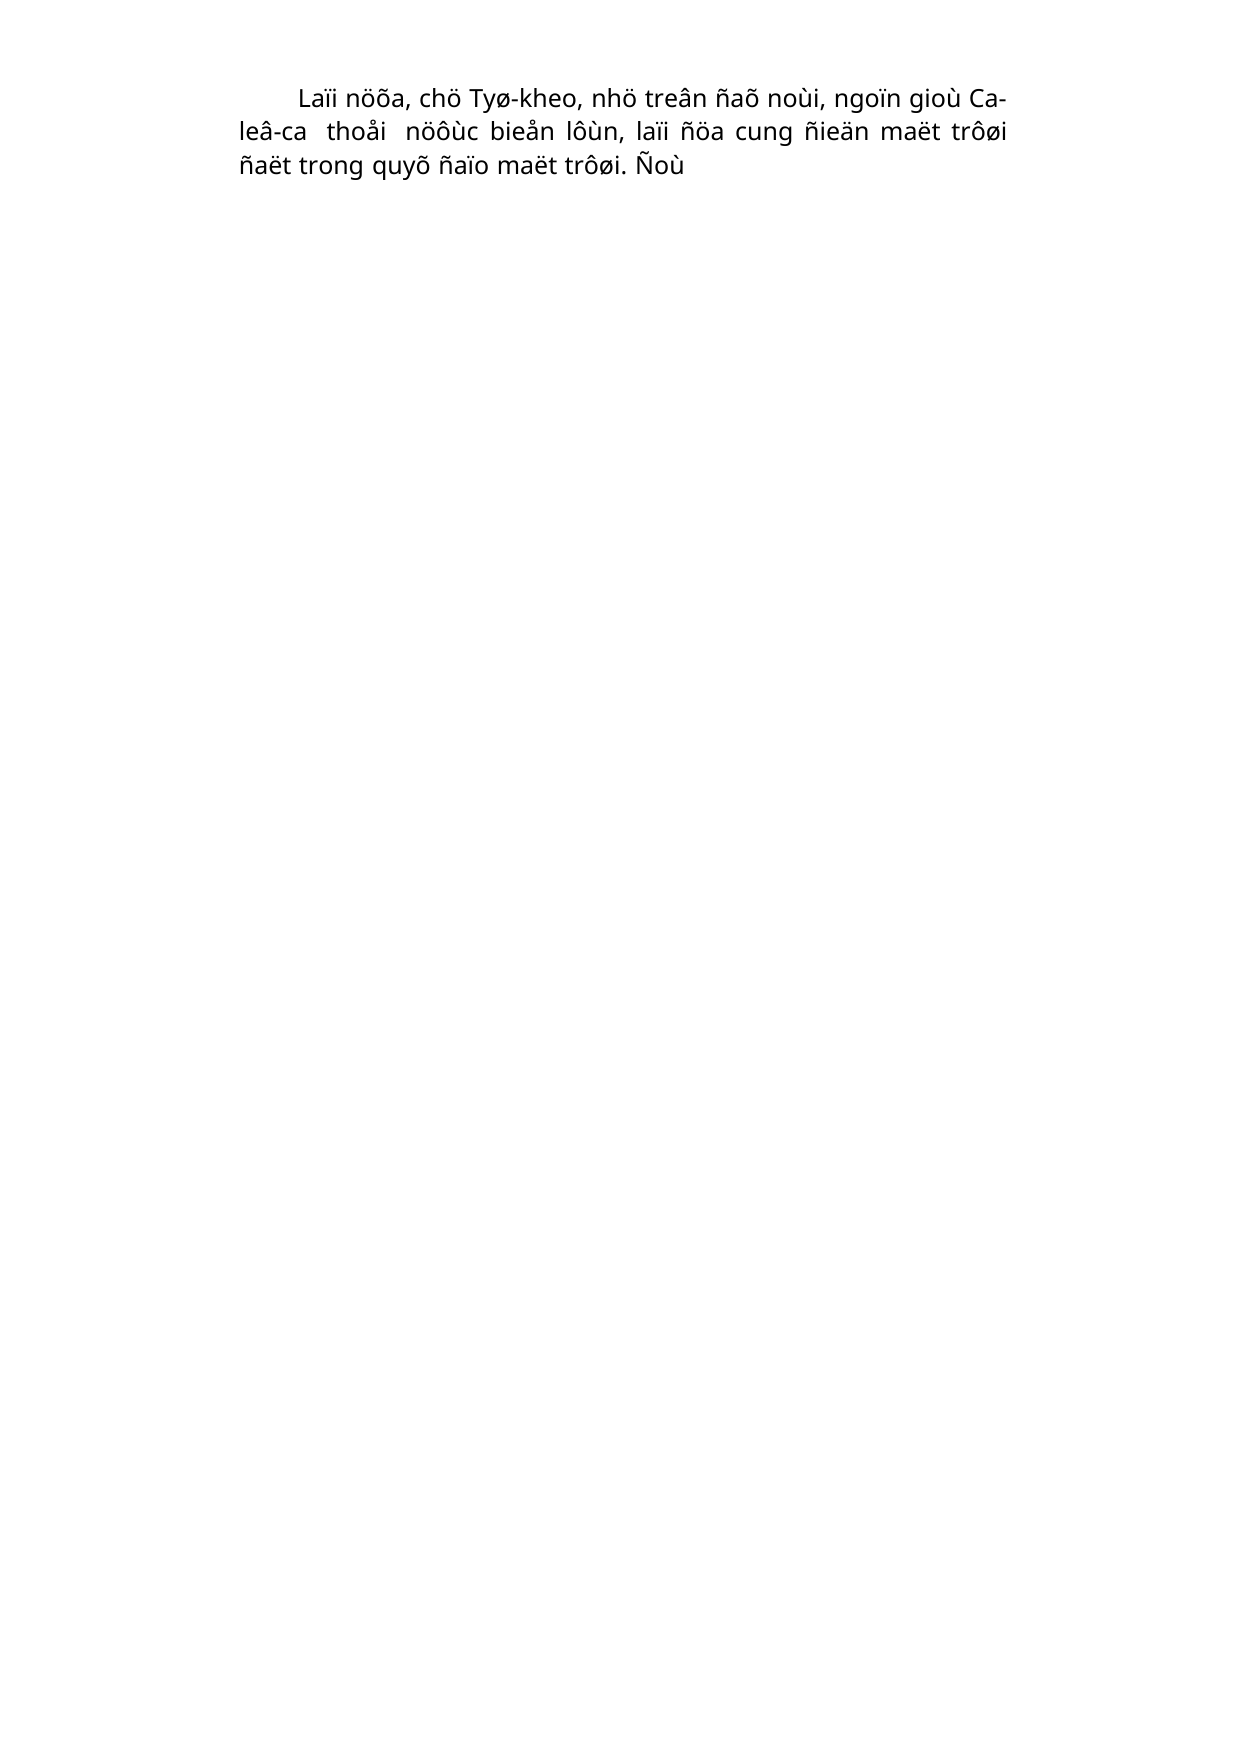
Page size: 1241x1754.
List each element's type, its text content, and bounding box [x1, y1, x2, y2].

text Laïi nöõa, chö Tyø-kheo, nhö treân ñaõ noùi, ngoïn gioù Ca-leâ-ca thoåi nöôùc bieån lôùn, laïi ñöa cung ñieän maët trôøi ñaët trong quyõ ñaïo maët trôøi. Ñoù [239, 81, 1008, 181]
